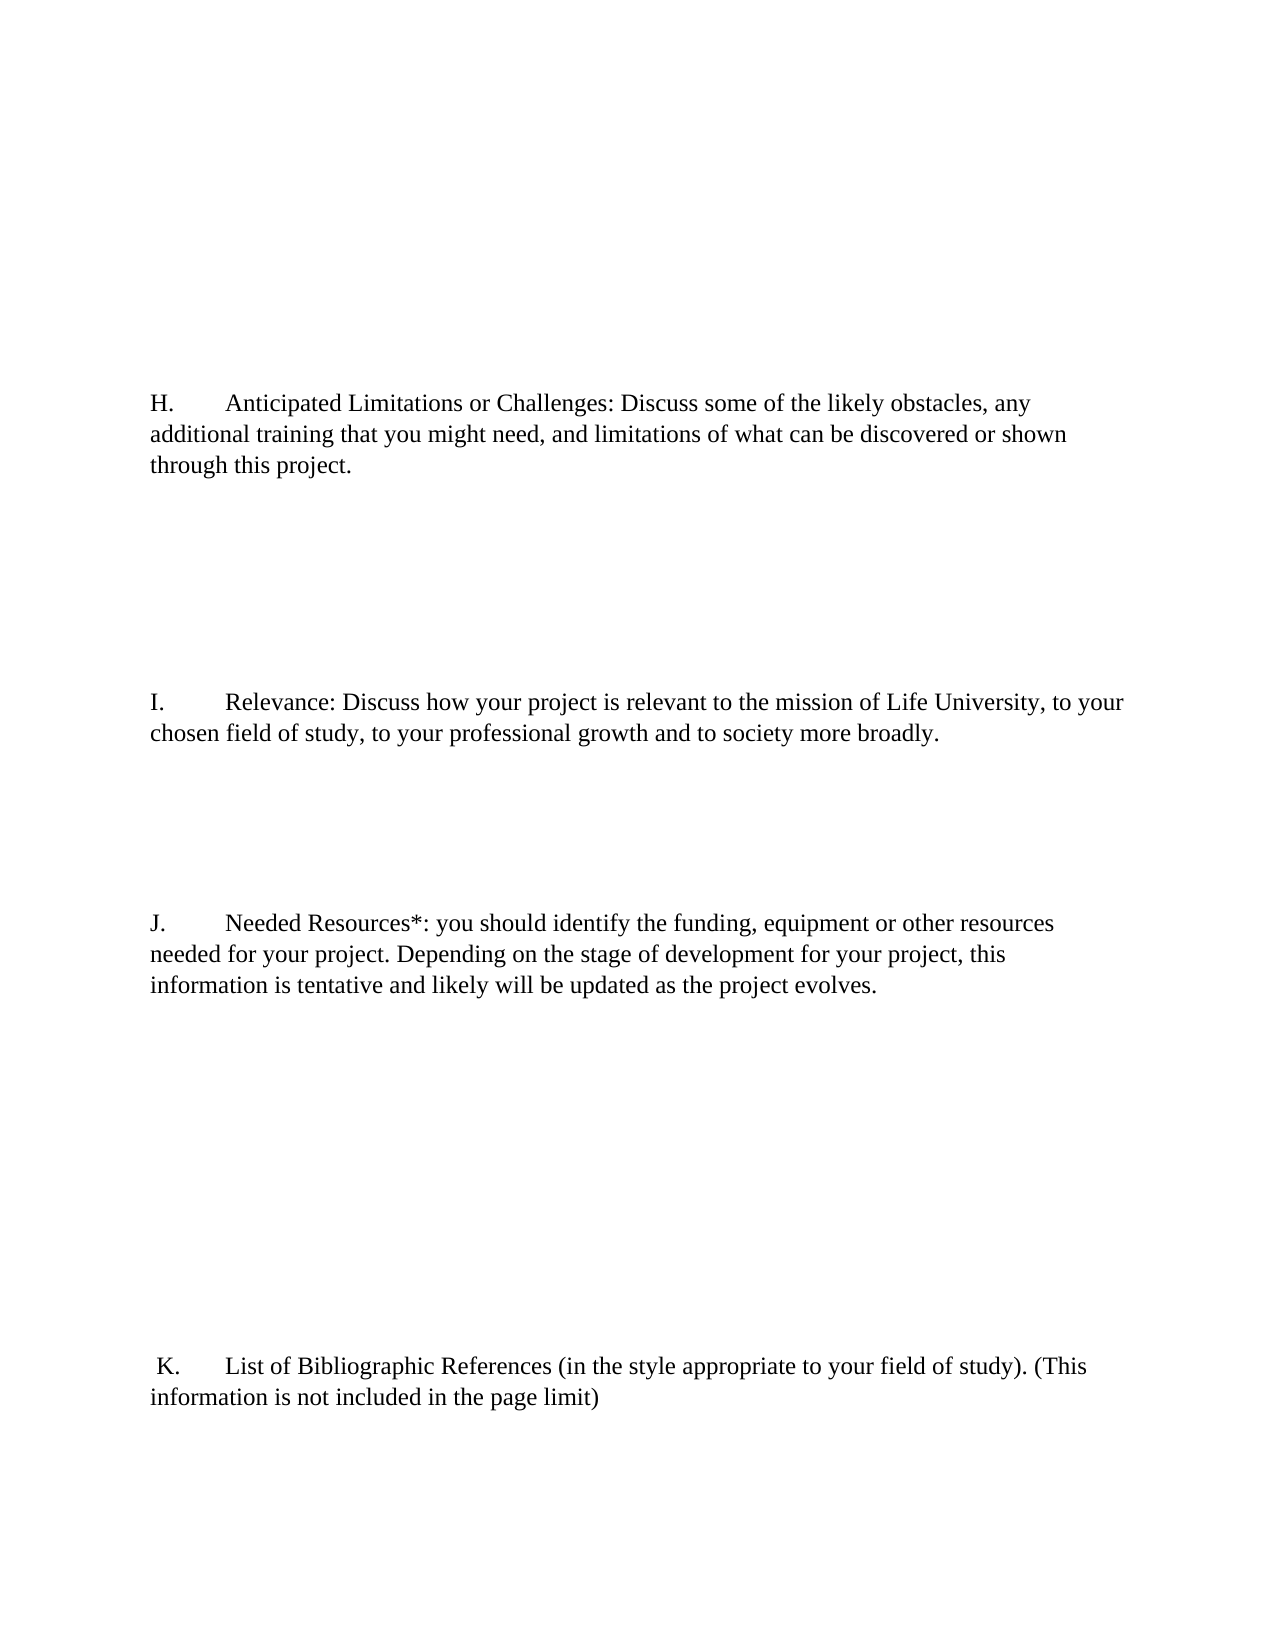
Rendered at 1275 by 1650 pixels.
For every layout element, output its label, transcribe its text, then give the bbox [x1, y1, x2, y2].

text I. Relevance: Discuss how your project is relevant to the mission of Life University, to your chosen field of study, to your professional growth and to society more broadly. [150, 687, 1125, 747]
text K. List of Bibliographic References (in the style appropriate to your field of study). (This information is not included in the page limit) [150, 1351, 1125, 1411]
text J. Needed Resources*: you should identify the funding, equipment or other resources needed for your project. Depending on the stage of development for your project, this information is tentative and likely will be updated as the project evolves. [150, 908, 1125, 999]
text H. Anticipated Limitations or Challenges: Discuss some of the likely obstacles, any additional training that you might need, and limitations of what can be discovered or shown through this project. [150, 388, 1125, 478]
